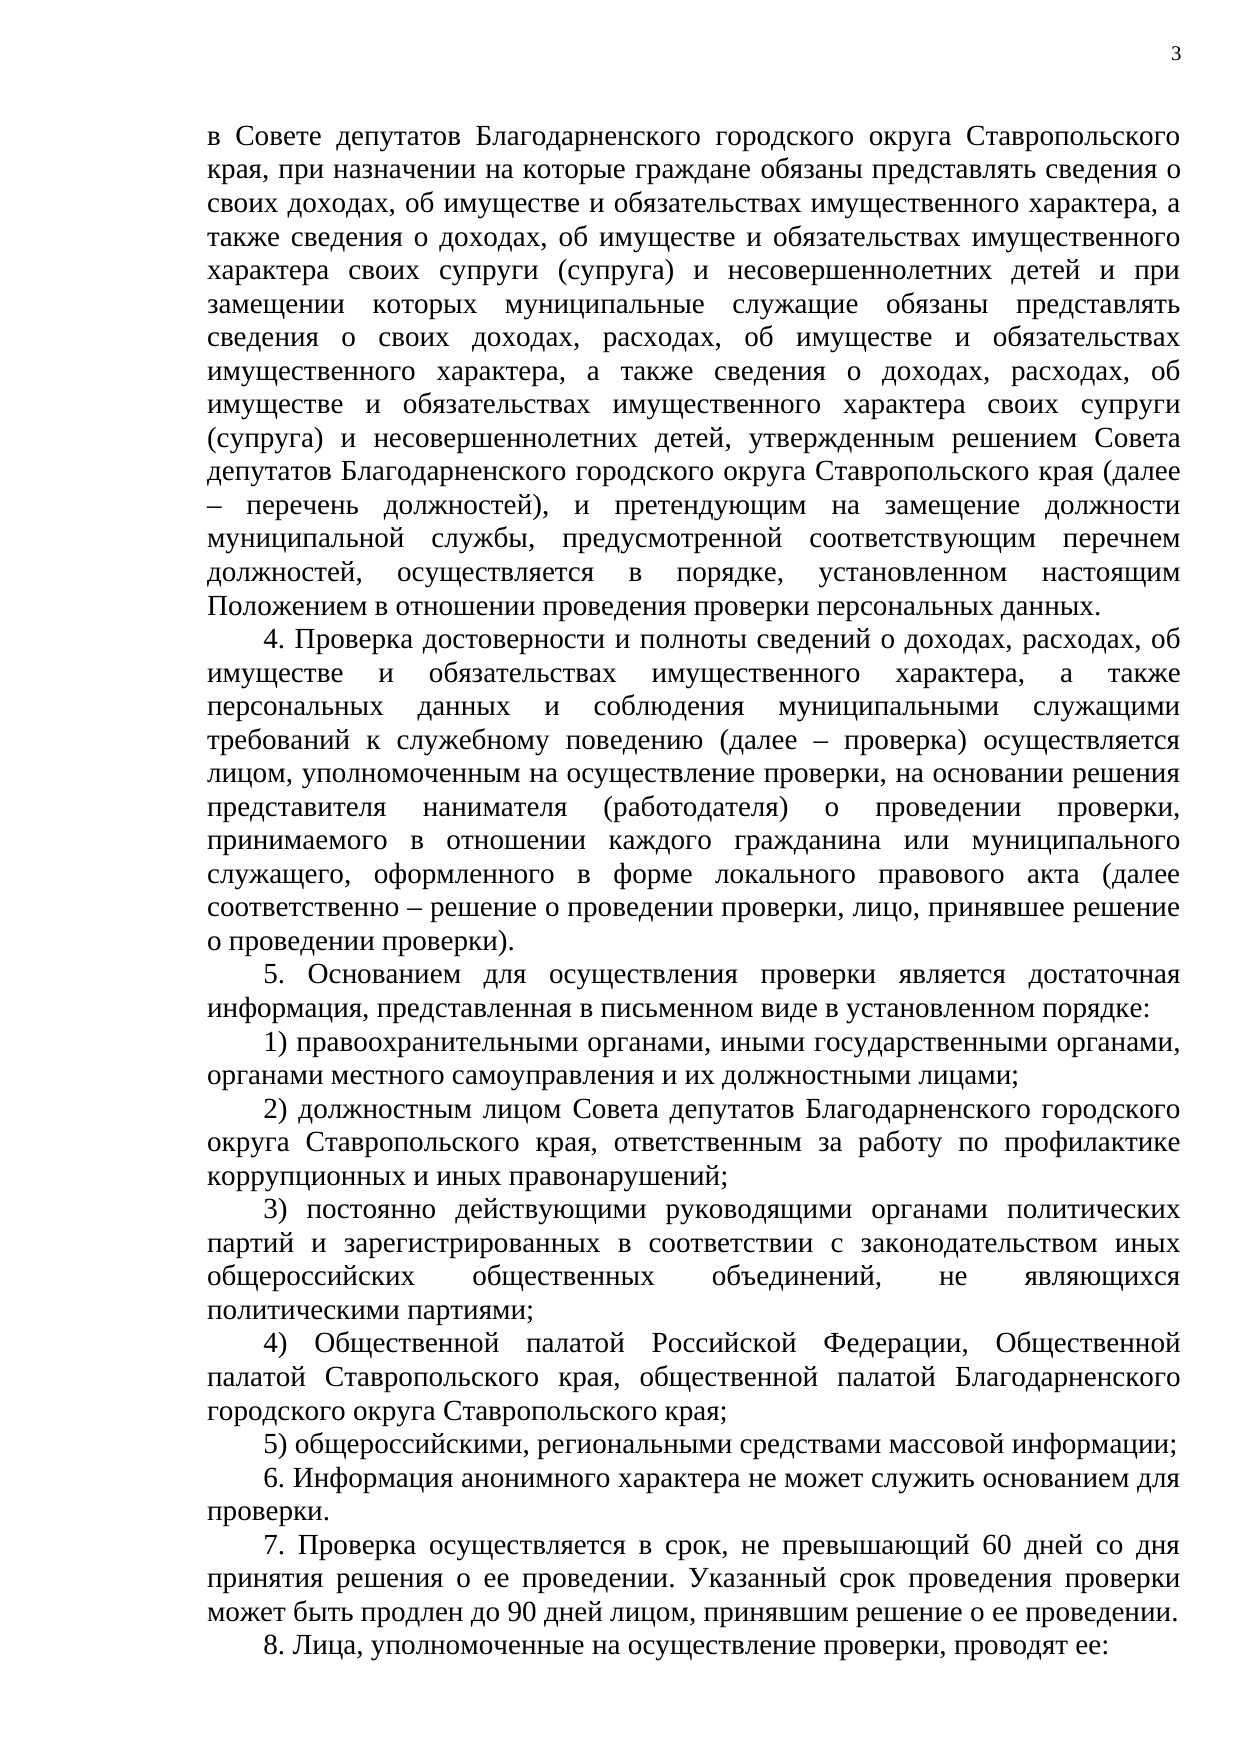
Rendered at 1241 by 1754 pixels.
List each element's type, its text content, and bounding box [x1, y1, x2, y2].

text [207, 118, 1181, 621]
text 7. Проверка осуществляется в срок, не превышающий 60 дней со дня принятия решения о ее проведении. Указанный срок проведения проверки может быть продлен до 90 дней лицом, принявшим решение о ее проведении. [207, 1527, 1181, 1627]
text 5) общероссийскими, региональными средствами массовой информации; [207, 1426, 1181, 1460]
text 6. Информация анонимного характера не может служить основанием для проверки. [207, 1460, 1181, 1527]
text 1) правоохранительными органами, иными государственными органами, органами местного самоуправления и их должностными лицами; [207, 1024, 1181, 1091]
text 5. Основанием для осуществления проверки является достаточная информация, представленная в письменном виде в установленном порядке: [207, 957, 1181, 1024]
text 2) должностным лицом Совета депутатов Благодарненского городского округа Ставропольского края, ответственным за работу по профилактике коррупционных и иных правонарушений; [207, 1091, 1181, 1191]
text 4) Общественной палатой Российской Федерации, Общественной палатой Ставропольского края, общественной палатой Благодарненского городского округа Ставропольского края; [207, 1326, 1181, 1426]
text 8. Лица, уполномоченные на осуществление проверки, проводят ее: [207, 1627, 1181, 1661]
text 4. Проверка достоверности и полноты сведений о доходах, расходах, об имуществе и обязательствах имущественного характера, а также персональных данных и соблюдения муниципальными служащими требований к служебному поведению (далее – проверка) осуществляется лицом, уполномоченным на осуществление проверки, на основании решения представителя нанимателя (работодателя) о проведении проверки, принимаемого в отношении каждого гражданина или муниципального служащего, оформленного в форме локального правового акта (далее соответственно – решение о проведении проверки, лицо, принявшее решение о проведении проверки). [207, 621, 1181, 957]
text 3) постоянно действующими руководящими органами политических партий и зарегистрированных в соответствии с законодательством иных общероссийских общественных объединений, не являющихся политическими партиями; [207, 1191, 1181, 1326]
